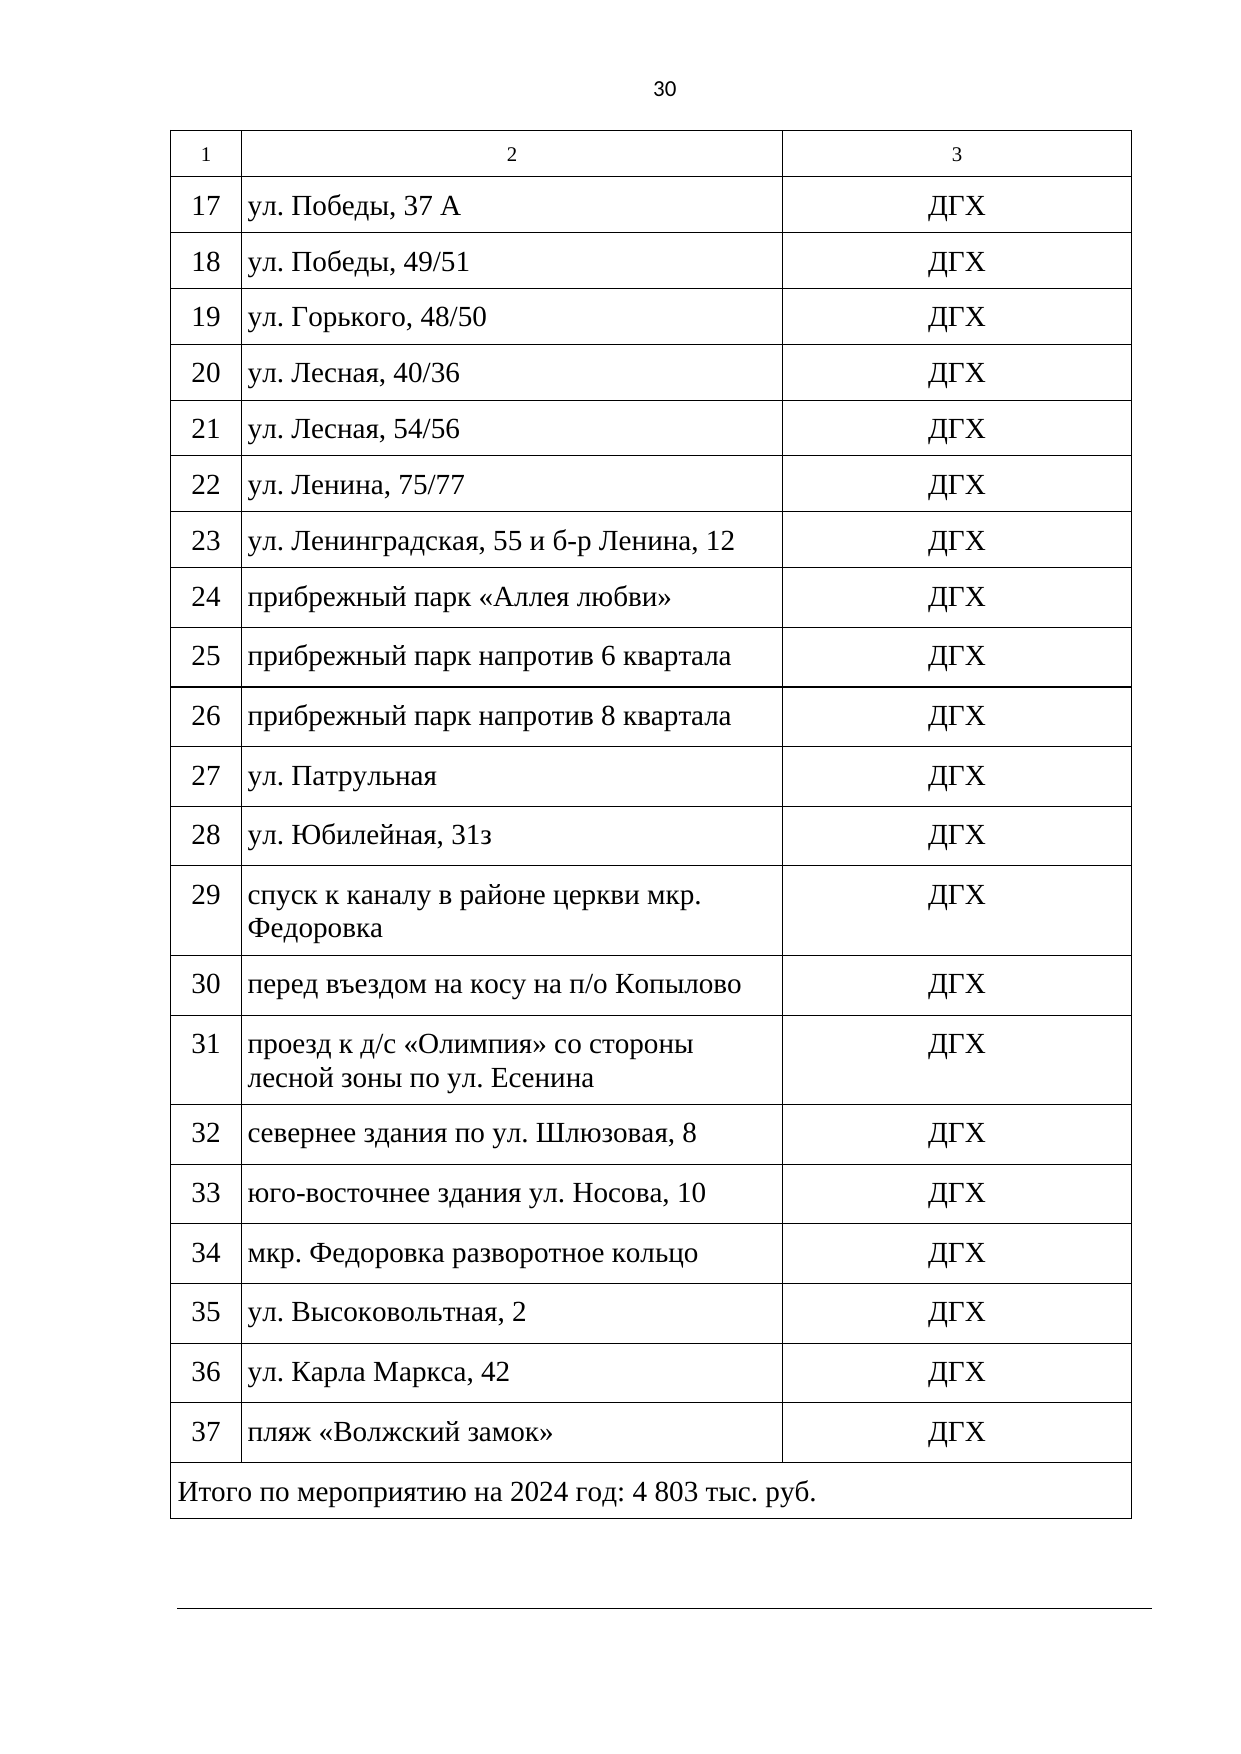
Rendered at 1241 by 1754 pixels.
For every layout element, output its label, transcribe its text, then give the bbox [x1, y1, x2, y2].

table_cell 28 [171, 807, 241, 865]
table_cell 21 [171, 401, 241, 455]
table_cell 36 [171, 1344, 241, 1402]
table_cell юго-восточнее здания ул. Носова, 10 [242, 1165, 782, 1223]
table_cell 32 [171, 1105, 241, 1163]
table_cell 35 [171, 1284, 241, 1343]
table_cell 24 [171, 568, 241, 627]
table_cell прибрежный парк напротив 6 квартала [242, 628, 782, 686]
table_cell 31 [171, 1016, 241, 1104]
table_cell ДГХ [783, 345, 1131, 399]
table_cell 20 [171, 345, 241, 399]
table_cell ДГХ [783, 1224, 1131, 1283]
table_cell пляж «Волжский замок» [242, 1403, 782, 1462]
table_cell ДГХ [783, 1284, 1131, 1343]
table_cell 19 [171, 289, 241, 344]
table_cell ДГХ [783, 568, 1131, 627]
table_cell ул. Юбилейная, 31з [242, 807, 782, 865]
table_cell 1 [171, 131, 241, 176]
table_cell ул. Победы, 49/51 [242, 233, 782, 288]
table_cell 30 [171, 956, 241, 1014]
table_cell 23 [171, 512, 241, 567]
table_cell 17 [171, 177, 241, 232]
table_cell 25 [171, 628, 241, 686]
table_cell ул. Патрульная [242, 747, 782, 806]
table_cell ул. Горького, 48/50 [242, 289, 782, 344]
table_cell ДГХ [783, 456, 1131, 511]
table_cell ДГХ [783, 688, 1131, 746]
table_cell ДГХ [783, 956, 1131, 1014]
table_cell ДГХ [783, 1105, 1131, 1163]
table_cell ДГХ [783, 233, 1131, 288]
table_cell 26 [171, 688, 241, 746]
table_cell ул. Ленина, 75/77 [242, 456, 782, 511]
table_cell 18 [171, 233, 241, 288]
table_cell ул. Карла Маркса, 42 [242, 1344, 782, 1402]
table_cell ДГХ [783, 1344, 1131, 1402]
table_cell 37 [171, 1403, 241, 1462]
table_cell ДГХ [783, 628, 1131, 686]
table_cell ул. Ленинградская, 55 и б-р Ленина, 12 [242, 512, 782, 567]
table_cell ДГХ [783, 1403, 1131, 1462]
table_cell 29 [171, 866, 241, 955]
table_cell спуск к каналу в районе церкви мкр. Федоровка [242, 866, 782, 955]
table_cell перед въездом на косу на п/о Копылово [242, 956, 782, 1014]
table_cell ДГХ [783, 289, 1131, 344]
table_cell 22 [171, 456, 241, 511]
table_cell ДГХ [783, 1016, 1131, 1104]
table_cell 2 [242, 131, 782, 176]
table_cell ул. Высоковольтная, 2 [242, 1284, 782, 1343]
table_cell ДГХ [783, 747, 1131, 806]
table_cell 3 [783, 131, 1131, 176]
table_cell ДГХ [783, 177, 1131, 232]
table_cell ДГХ [783, 866, 1131, 955]
table_cell мкр. Федоровка разворотное кольцо [242, 1224, 782, 1283]
table_cell прибрежный парк напротив 8 квартала [242, 688, 782, 746]
table_cell ДГХ [783, 512, 1131, 567]
table_cell ул. Лесная, 54/56 [242, 401, 782, 455]
table_cell Итого по мероприятию на 2024 год: 4 803 тыс. руб. [171, 1463, 1131, 1518]
table_cell 33 [171, 1165, 241, 1223]
table_cell ул. Победы, 37 А [242, 177, 782, 232]
table_cell 27 [171, 747, 241, 806]
table_cell ДГХ [783, 1165, 1131, 1223]
table_cell севернее здания по ул. Шлюзовая, 8 [242, 1105, 782, 1163]
table_cell ул. Лесная, 40/36 [242, 345, 782, 399]
table_cell прибрежный парк «Аллея любви» [242, 568, 782, 627]
table_cell проезд к д/с «Олимпия» со стороны лесной зоны по ул. Есенина [242, 1016, 782, 1104]
table_cell ДГХ [783, 807, 1131, 865]
table_cell ДГХ [783, 401, 1131, 455]
table_cell 34 [171, 1224, 241, 1283]
